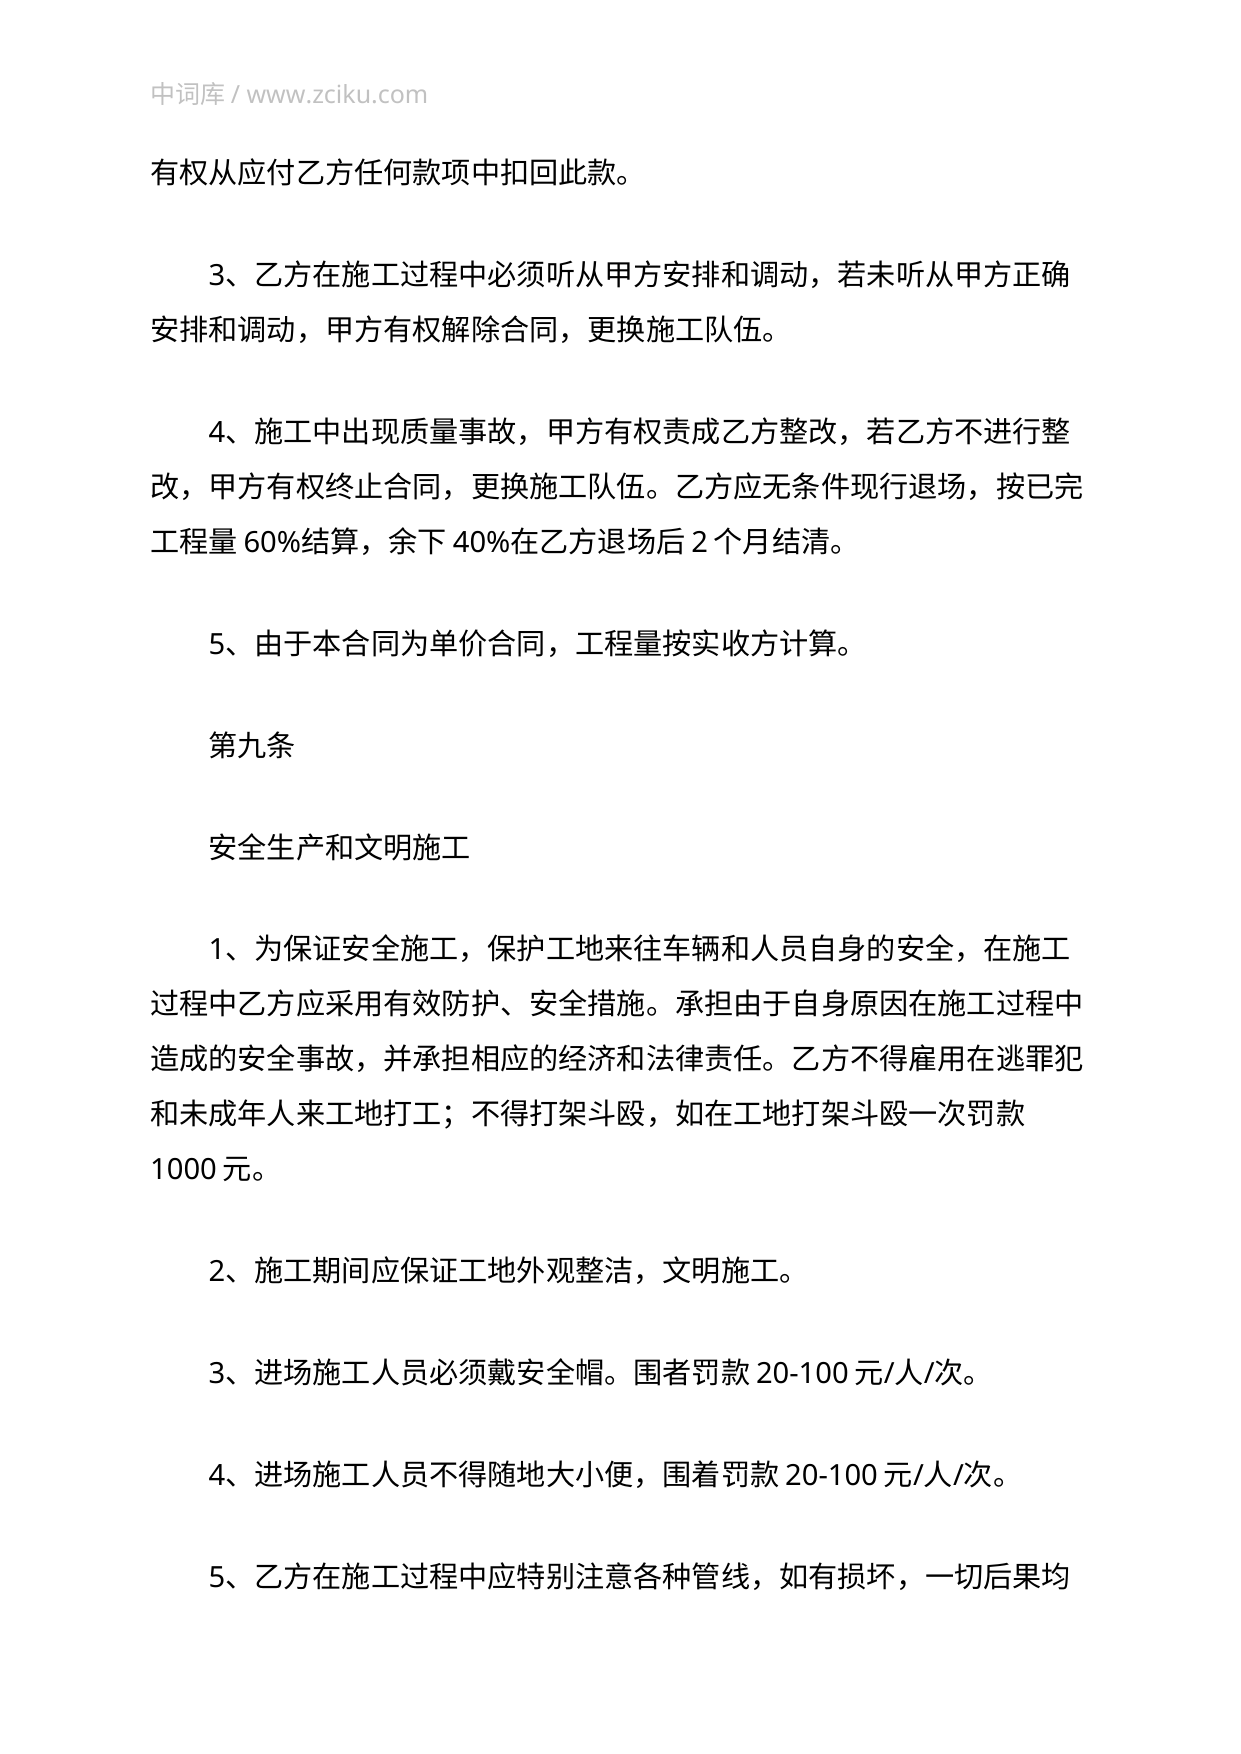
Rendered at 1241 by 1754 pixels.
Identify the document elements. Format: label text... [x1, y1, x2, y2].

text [150, 150, 1090, 192]
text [150, 1553, 1090, 1596]
text 2、施工期间应保证工地外观整洁，文明施工。 [150, 1248, 1090, 1290]
text 第九条 [150, 722, 1090, 765]
text 安全生产和文明施工 [150, 824, 1090, 866]
text 5、由于本合同为单价合同，工程量按实收方计算。 [150, 620, 1090, 663]
text 4、进场施工人员不得随地大小便，围着罚款20-100元/人/次。 [150, 1452, 1090, 1494]
text 3、进场施工人员必须戴安全帽。围者罚款20-100元/人/次。 [150, 1349, 1090, 1392]
text 4、施工中出现质量事故，甲方有权责成乙方整改，若乙方不进行整改，甲方有权终止合同，更换施工队伍。乙方应无条件现行退场，按已完工程量60%结算，余下40%在乙方退场后2个月结清。 [150, 408, 1090, 561]
text 1、为保证安全施工，保护工地来往车辆和人员自身的安全，在施工过程中乙方应采用有效防护、安全措施。承担由于自身原因在施工过程中造成的安全事故，并承担相应的经济和法律责任。乙方不得雇用在逃罪犯和未成年人来工地打工；不得打架斗殴，如在工地打架斗殴一次罚款1000元。 [150, 926, 1090, 1188]
text 3、乙方在施工过程中必须听从甲方安排和调动，若未听从甲方正确安排和调动，甲方有权解除合同，更换施工队伍。 [150, 252, 1090, 349]
